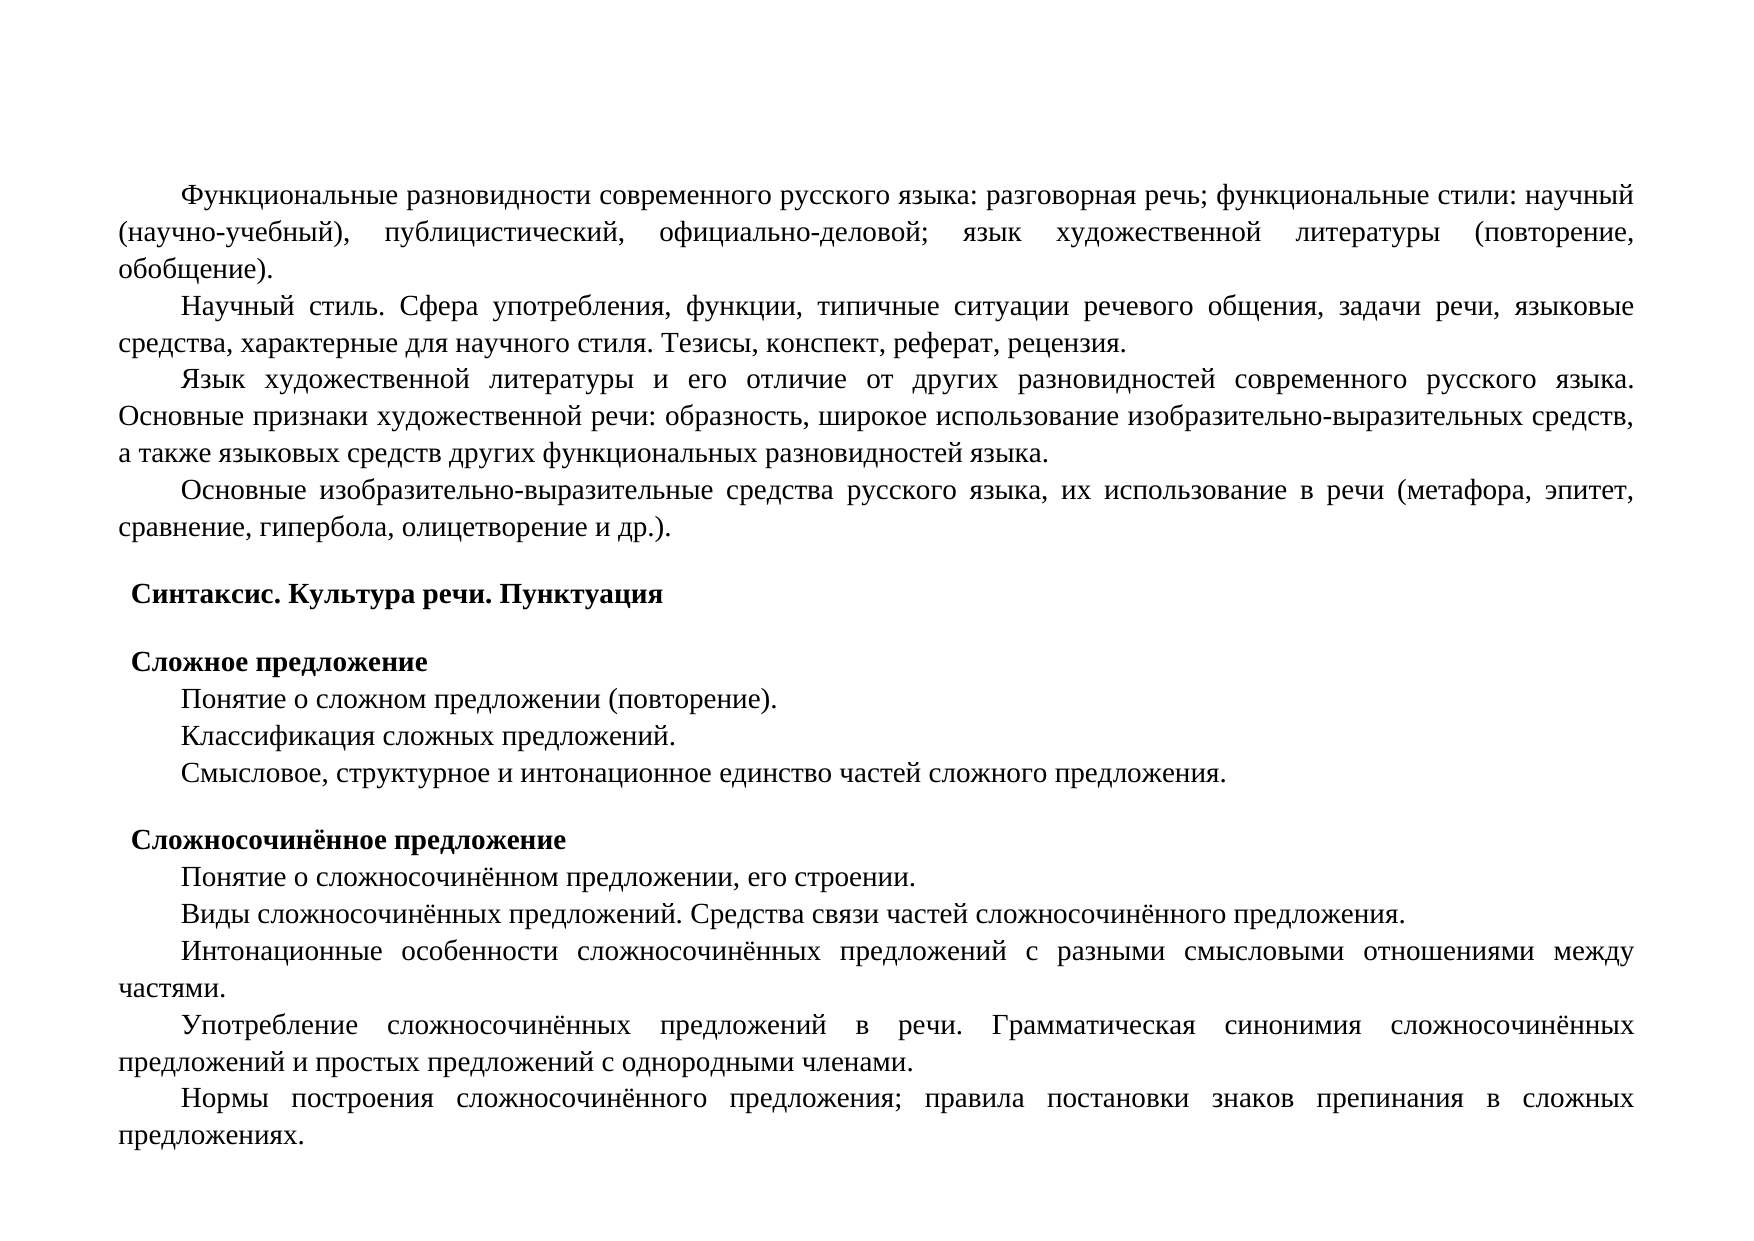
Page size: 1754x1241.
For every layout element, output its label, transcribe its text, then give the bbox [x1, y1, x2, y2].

text Язык художественной литературы и его отличие от других разновидностей современного русского языка. Основные признаки художественной речи: образность, широкое использование изобразительно-выразительных средств, а также языковых средств других функциональных разновидностей языка. [118, 362, 1636, 469]
text Сложносочинённое предложение [131, 822, 1636, 856]
text Научный стиль. Сфера употребления, функции, типичные ситуации речевого общения, задачи речи, языковые средства, характерные для научного стиля. Тезисы, конспект, реферат, рецензия. [118, 288, 1636, 358]
text Смысловое, структурное и интонационное единство частей сложного предложения. [118, 755, 1636, 788]
text Сложное предложение [131, 644, 1636, 678]
text Употребление сложносочинённых предложений в речи. Грамматическая синонимия сложносочинённых предложений и простых предложений с однородными членами. [118, 1007, 1636, 1077]
text Понятие о сложносочинённом предложении, его строении. [118, 859, 1636, 893]
text Виды сложносочинённых предложений. Средства связи частей сложносочинённого предложения. [118, 896, 1636, 930]
text Функциональные разновидности современного русского языка: разговорная речь; функциональные стили: научный (научно-учебный), публицистический, официально-деловой; язык художественной литературы (повторение, обобщение). [118, 177, 1636, 284]
text Нормы построения сложносочинённого предложения; правила постановки знаков препинания в сложных предложениях. [118, 1081, 1636, 1151]
text Классификация сложных предложений. [118, 718, 1636, 752]
text Интонационные особенности сложносочинённых предложений с разными смысловыми отношениями между частями. [118, 933, 1636, 1003]
text Синтаксис. Культура речи. Пунктуация [131, 577, 1636, 610]
text Основные изобразительно-выразительные средства русского языка, их использование в речи (метафора, эпитет, сравнение, гипербола, олицетворение и др.). [118, 472, 1636, 543]
text Понятие о сложном предложении (повторение). [118, 681, 1636, 715]
